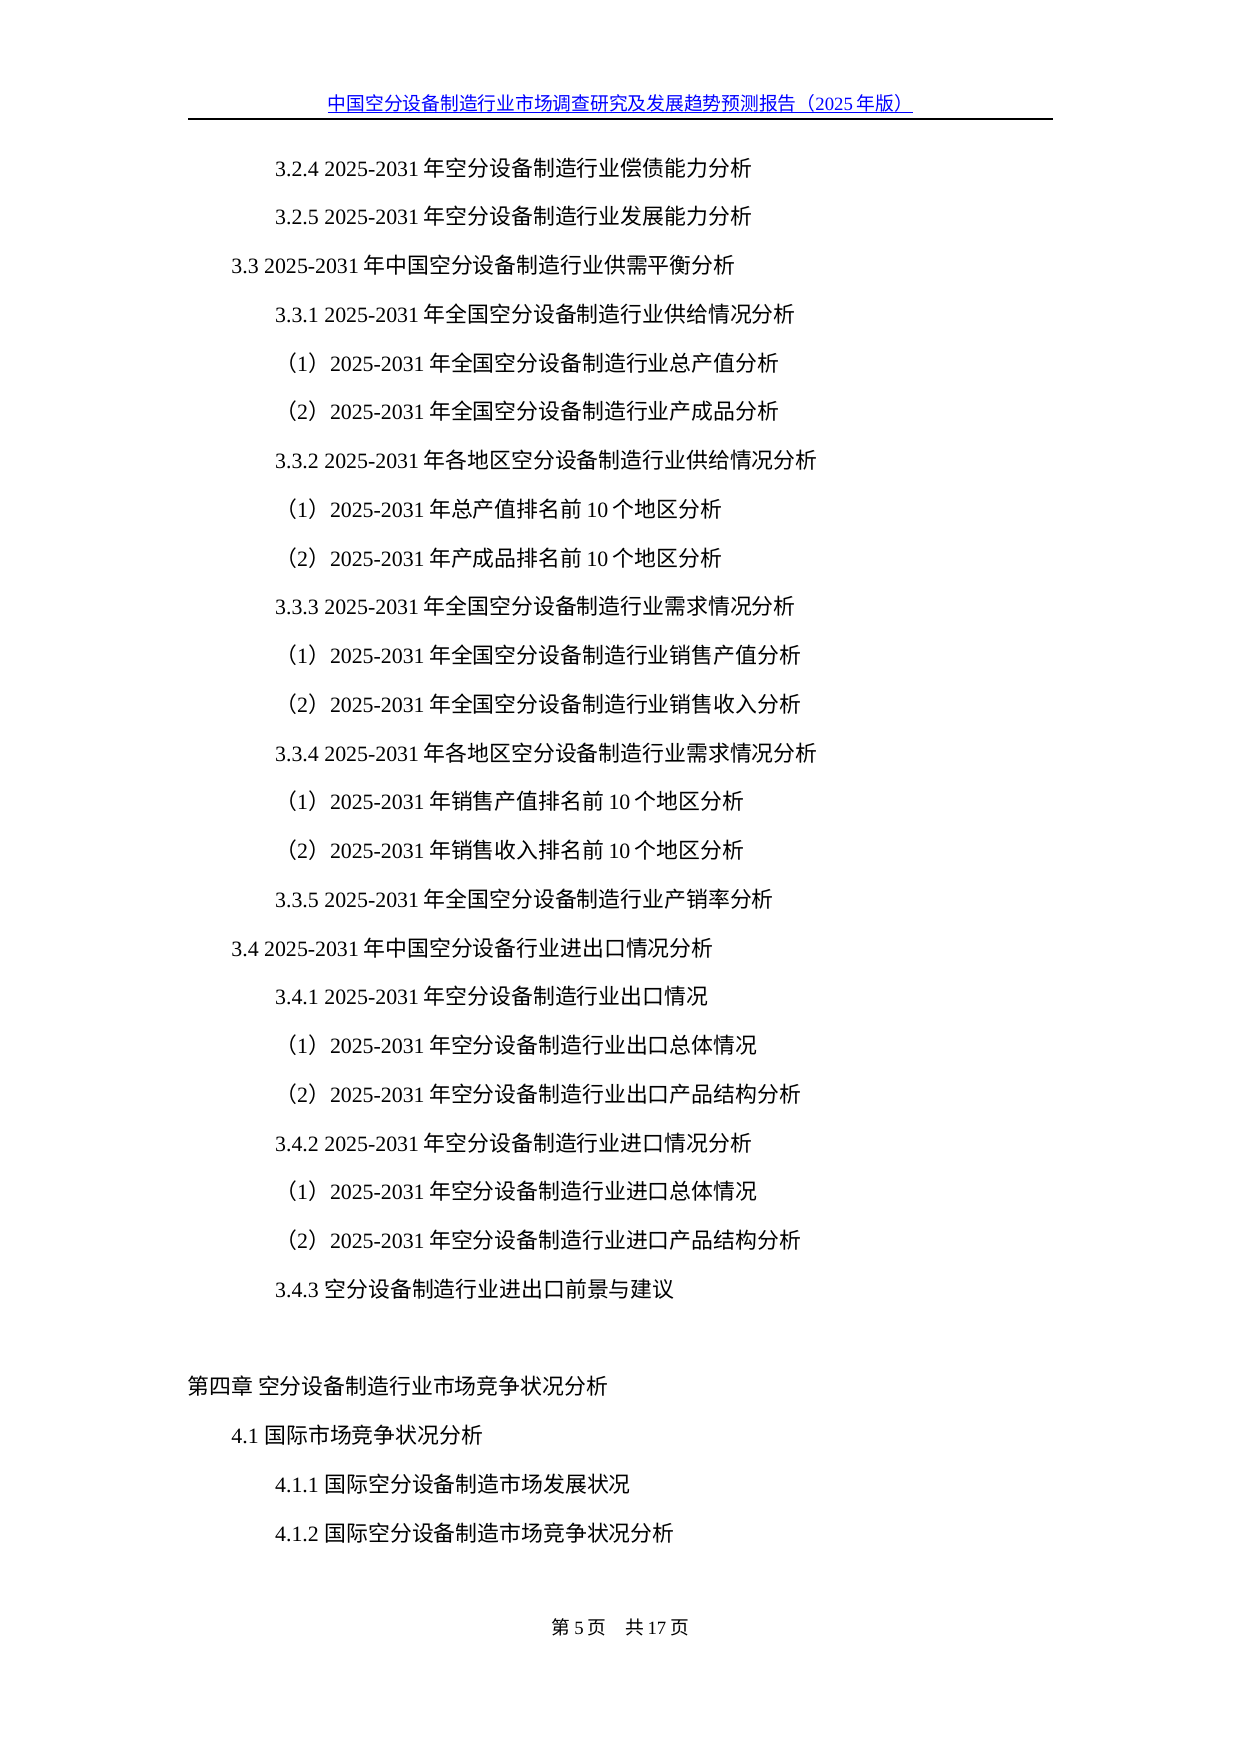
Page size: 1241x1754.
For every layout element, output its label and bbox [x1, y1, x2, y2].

text [187, 150, 1053, 1548]
